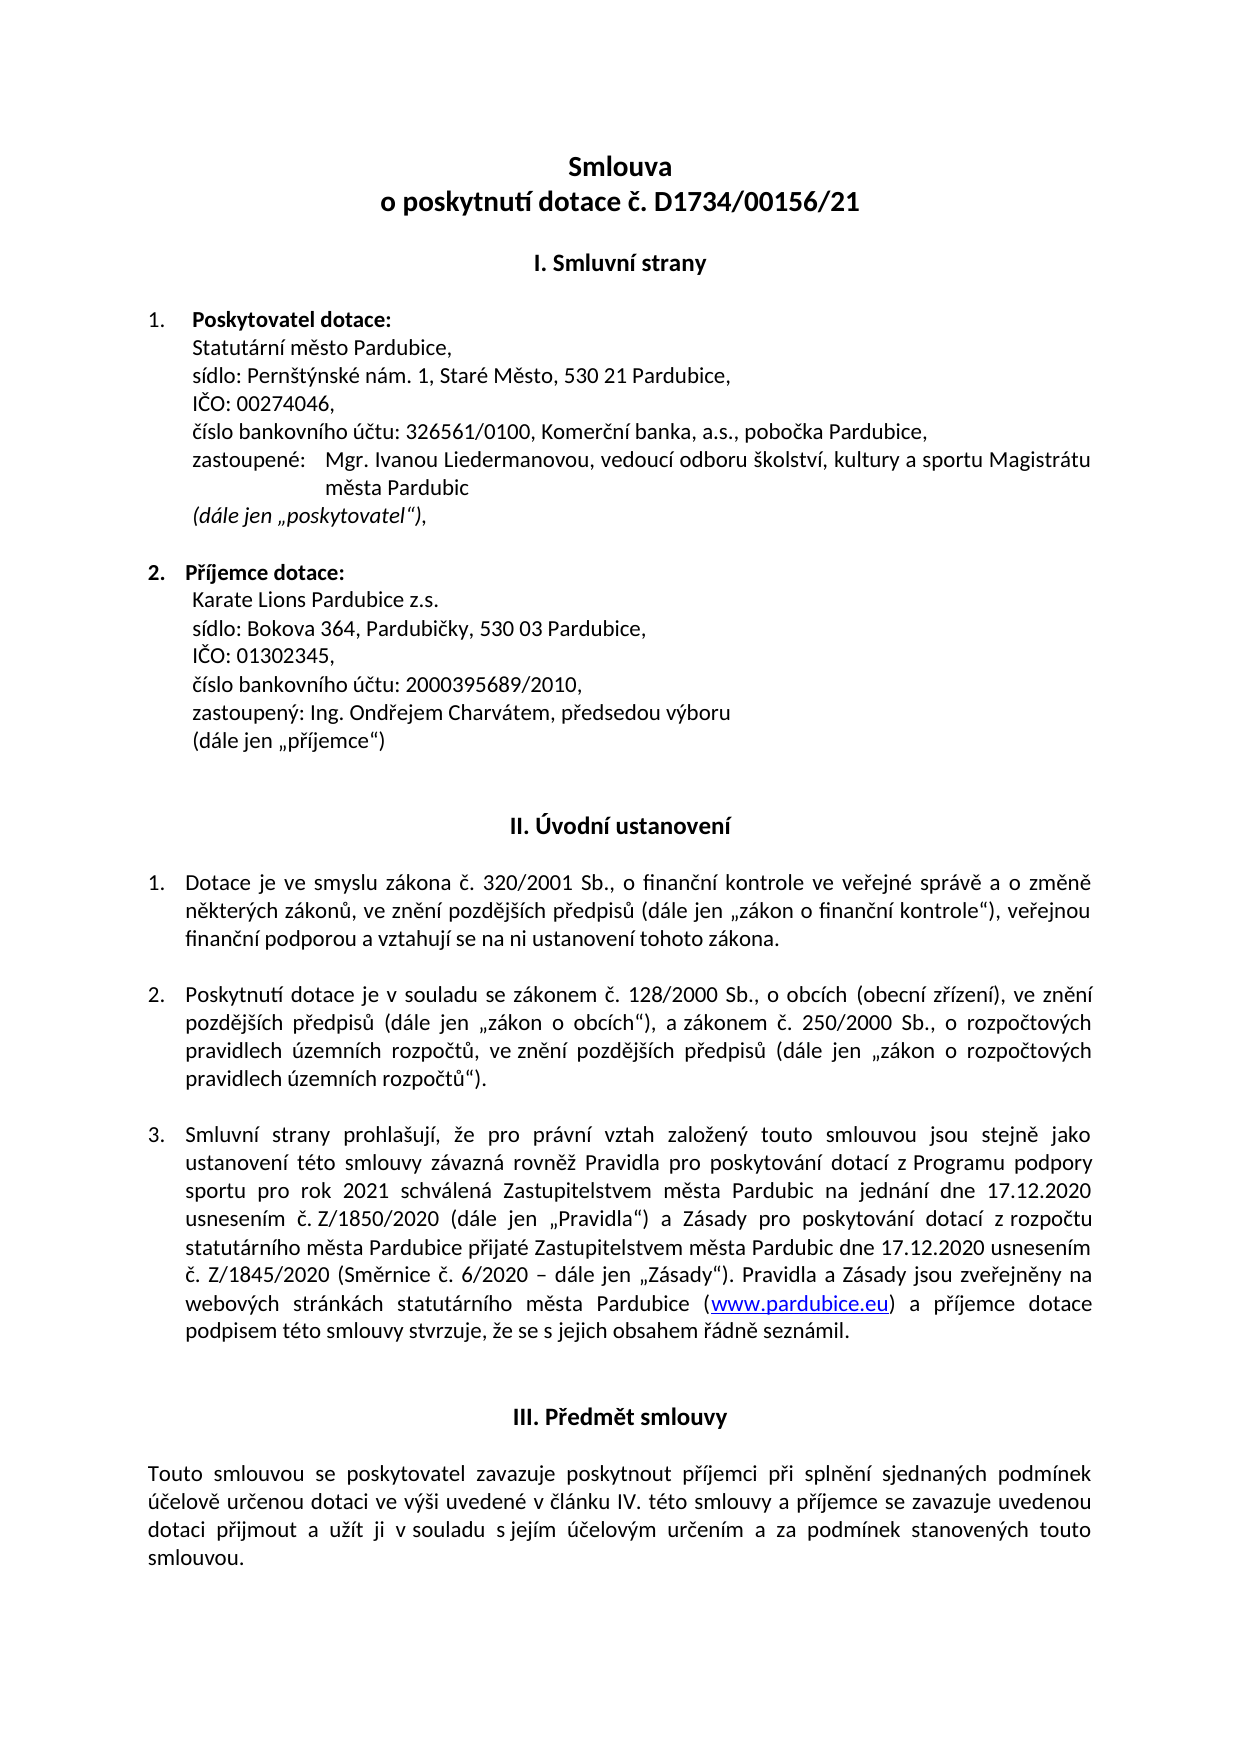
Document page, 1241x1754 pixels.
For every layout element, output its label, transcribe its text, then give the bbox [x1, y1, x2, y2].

text o poskytnutí dotace č. D1734/00156/21 [148, 183, 1093, 219]
text 1. Poskytovatel dotace: [148, 305, 1093, 333]
text zastoupené: Mgr. Ivanou Liedermanovou, vedoucí odboru školství, kultury a sportu Magistrátu města Pardubic [192, 446, 1093, 502]
text sídlo: Pernštýnské nám. 1, Staré Město, 530 21 Pardubice, [192, 361, 1093, 389]
list (dále jen „příjemce“) [192, 726, 1093, 754]
text Statutární město Pardubice, [192, 333, 1093, 361]
list číslo bankovního účtu: 2000395689/2010, [192, 670, 1093, 698]
text II. Úvodní ustanovení [148, 810, 1093, 840]
list Příjemce dotace: [148, 558, 1093, 586]
list Karate Lions Pardubice z.s. [192, 586, 1093, 614]
list IČO: 01302345, [192, 642, 1093, 670]
text III. Předmět smlouvy [148, 1401, 1093, 1431]
list sídlo: Bokova 364, Pardubičky, 530 03 Pardubice, [192, 614, 1093, 642]
text IČO: 00274046, [192, 389, 1093, 417]
text Touto smlouvou se poskytovatel zavazuje poskytnout příjemci při splnění sjednaných podmínek účelově určenou dotaci ve výši uvedené v článku IV. této smlouvy a příjemce se zavazuje uvedenou dotaci přijmout a užít ji v souladu s jejím účelovým určením a za podmínek stanovených touto smlouvou. [148, 1459, 1093, 1571]
list Dotace je ve smyslu zákona č. 320/2001 Sb., o finanční kontrole ve veřejné správě a o změně některých zákonů, ve znění pozdějších předpisů (dále jen „zákon o finanční kontrole“), veřejnou finanční podporou a vztahují se na ni ustanovení tohoto zákona. [148, 868, 1093, 952]
text I. Smluvní strany [148, 247, 1093, 277]
text Smlouva [148, 148, 1093, 183]
list Poskytnutí dotace je v souladu se zákonem č. 128/2000 Sb., o obcích (obecní zřízení), ve znění pozdějších předpisů (dále jen „zákon o obcích“), a zákonem č. 250/2000 Sb., o rozpočtových pravidlech územních rozpočtů, ve znění pozdějších předpisů (dále jen „zákon o rozpočtových pravidlech územních rozpočtů“). [148, 980, 1093, 1092]
list Smluvní strany prohlašují, že pro právní vztah založený touto smlouvou jsou stejně jako ustanovení této smlouvy závazná rovněž Pravidla pro poskytování dotací z Programu podpory sportu pro rok 2021 schválená Zastupitelstvem města Pardubic na jednání dne 17.12.2020 usnesením č. Z/1850/2020 (dále jen „Pravidla“) a Zásady pro poskytování dotací z rozpočtu statutárního města Pardubice přijaté Zastupitelstvem města Pardubic dne 17.12.2020 usnesením č. Z/1845/2020 (Směrnice č. 6/2020 – dále jen „Zásady“). Pravidla a Zásady jsou zveřejněny na webových stránkách statutárního města Pardubice (www.pardubice.eu) a příjemce dotace podpisem této smlouvy stvrzuje, že se s jejich obsahem řádně seznámil. [148, 1121, 1093, 1345]
list zastoupený: Ing. Ondřejem Charvátem, předsedou výboru [192, 698, 1093, 726]
text číslo bankovního účtu: 326561/0100, Komerční banka, a.s., pobočka Pardubice, [192, 417, 1093, 446]
text (dále jen „poskytovatel“), [192, 502, 1093, 529]
